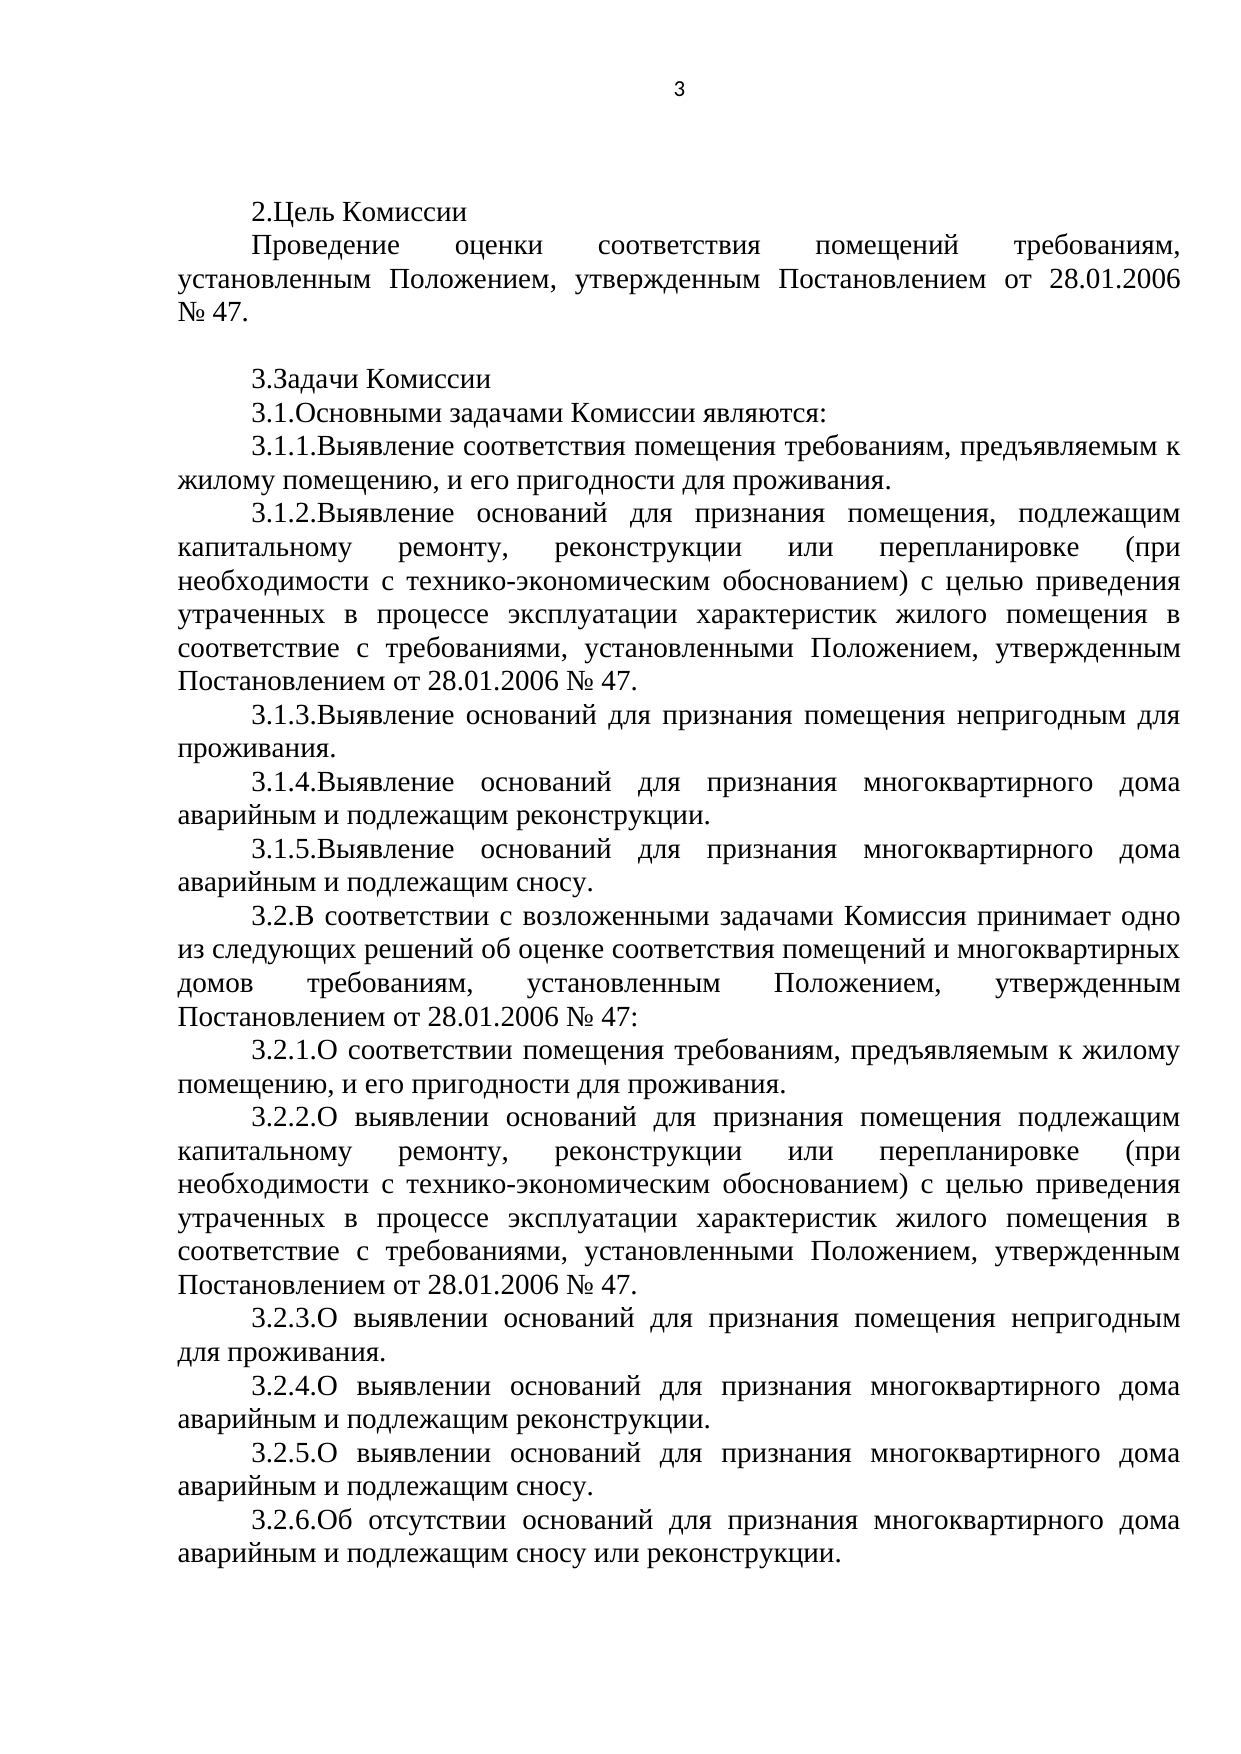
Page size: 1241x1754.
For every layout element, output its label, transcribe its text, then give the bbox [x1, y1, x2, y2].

text 3.1.Основными задачами Комиссии являются: [177, 395, 1181, 428]
text 3.2.В соответствии с возложенными задачами Комиссия принимает одно из следующих решений об оценке соответствия помещений и многоквартирных домов требованиям, установленным Положением, утвержденным Постановлением от 28.01.2006 № 47: [177, 898, 1181, 1032]
text 3.2.1.О соответствии помещения требованиям, предъявляемым к жилому помещению, и его пригодности для проживания. [177, 1032, 1181, 1099]
text 3.2.4.О выявлении оснований для признания многоквартирного дома аварийным и подлежащим реконструкции. [177, 1368, 1181, 1435]
text 3.Задачи Комиссии [177, 361, 1181, 395]
text 3.1.3.Выявление оснований для признания помещения непригодным для проживания. [177, 697, 1181, 764]
text 3.2.2.О выявлении оснований для признания помещения подлежащим капитальному ремонту, реконструкции или перепланировке (при необходимости с технико-экономическим обоснованием) с целью приведения утраченных в процессе эксплуатации характеристик жилого помещения в соответствие с требованиями, установленными Положением, утвержденным Постановлением от 28.01.2006 № 47. [177, 1099, 1181, 1301]
text 2.Цель Комиссии [177, 194, 1181, 227]
text 3.1.2.Выявление оснований для признания помещения, подлежащим капитальному ремонту, реконструкции или перепланировке (при необходимости с технико-экономическим обоснованием) с целью приведения утраченных в процессе эксплуатации характеристик жилого помещения в соответствие с требованиями, установленными Положением, утвержденным Постановлением от 28.01.2006 № 47. [177, 496, 1181, 697]
text 3.1.1.Выявление соответствия помещения требованиям, предъявляемым к жилому помещению, и его пригодности для проживания. [177, 428, 1181, 496]
text 3.2.3.О выявлении оснований для признания помещения непригодным для проживания. [177, 1301, 1181, 1368]
text 3.2.6.Об отсутствии оснований для признания многоквартирного дома аварийным и подлежащим сносу или реконструкции. [177, 1502, 1181, 1569]
text Проведение оценки соответствия помещений требованиям, установленным Положением, утвержденным Постановлением от 28.01.2006 № 47. [177, 227, 1181, 328]
text 3.2.5.О выявлении оснований для признания многоквартирного дома аварийным и подлежащим сносу. [177, 1435, 1181, 1502]
text 3.1.4.Выявление оснований для признания многоквартирного дома аварийным и подлежащим реконструкции. [177, 764, 1181, 831]
text 3.1.5.Выявление оснований для признания многоквартирного дома аварийным и подлежащим сносу. [177, 831, 1181, 898]
